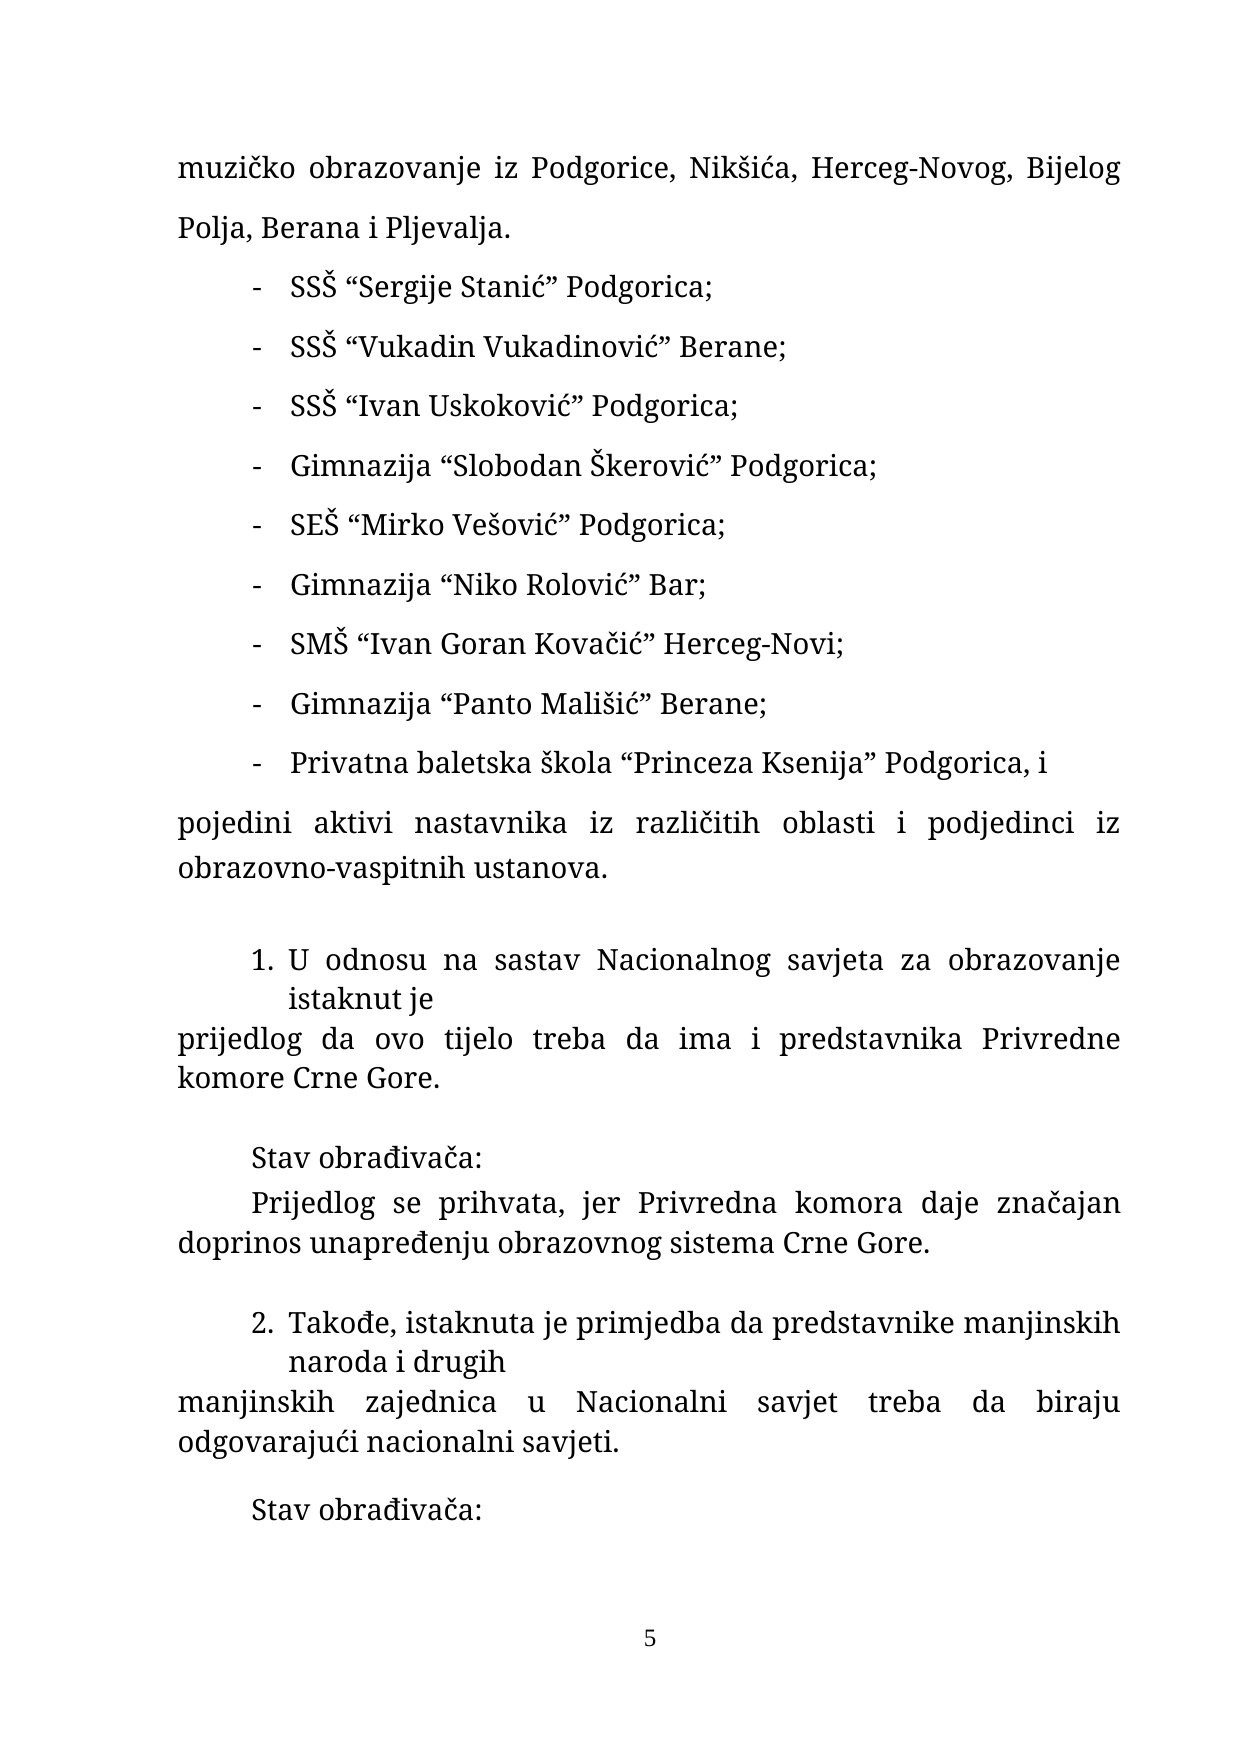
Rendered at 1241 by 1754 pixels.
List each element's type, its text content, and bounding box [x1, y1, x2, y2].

text muzičko obrazovanje iz Podgorice, Nikšića, Herceg-Novog, Bijelog Polja, Berana i Pljevalja. [177, 148, 1122, 247]
list Gimnazija “Niko Rolović” Bar; [252, 564, 1122, 604]
list SSŠ “Vukadin Vukadinović” Berane; [252, 326, 1122, 366]
text prijedlog da ovo tijelo treba da ima i predstavnika Privredne komore Crne Gore. [177, 1018, 1122, 1097]
list SSŠ “Sergije Stanić” Podgorica; [252, 267, 1122, 306]
text Stav obrađivača: [177, 1137, 1122, 1177]
list SMŠ “Ivan Goran Kovačić” Herceg-Novi; [252, 623, 1122, 663]
list Takođe, istaknuta je primjedba da predstavnike manjinskih naroda i drugih [251, 1302, 1122, 1381]
list Gimnazija “Panto Mališić” Berane; [252, 683, 1122, 723]
list Privatna baletska škola “Princeza Ksenija” Podgorica, i [252, 742, 1122, 782]
list U odnosu na sastav Nacionalnog savjeta za obrazovanje istaknut je [251, 939, 1122, 1018]
text Stav obrađivača: [177, 1489, 1122, 1529]
text Prijedlog se prihvata, jer Privredna komora daje značajan doprinos unapređenju obrazovnog sistema Crne Gore. [177, 1183, 1122, 1262]
list SEŠ “Mirko Vešović” Podgorica; [252, 504, 1122, 544]
text manjinskih zajednica u Nacionalni savjet treba da biraju odgovarajući nacionalni savjeti. [177, 1381, 1122, 1461]
list SSŠ “Ivan Uskoković” Podgorica; [252, 386, 1122, 425]
list Gimnazija “Slobodan Škerović” Podgorica; [252, 445, 1122, 485]
text pojedini aktivi nastavnika iz različitih oblasti i podjedinci iz obrazovno-vaspitnih ustanova. [177, 802, 1122, 887]
